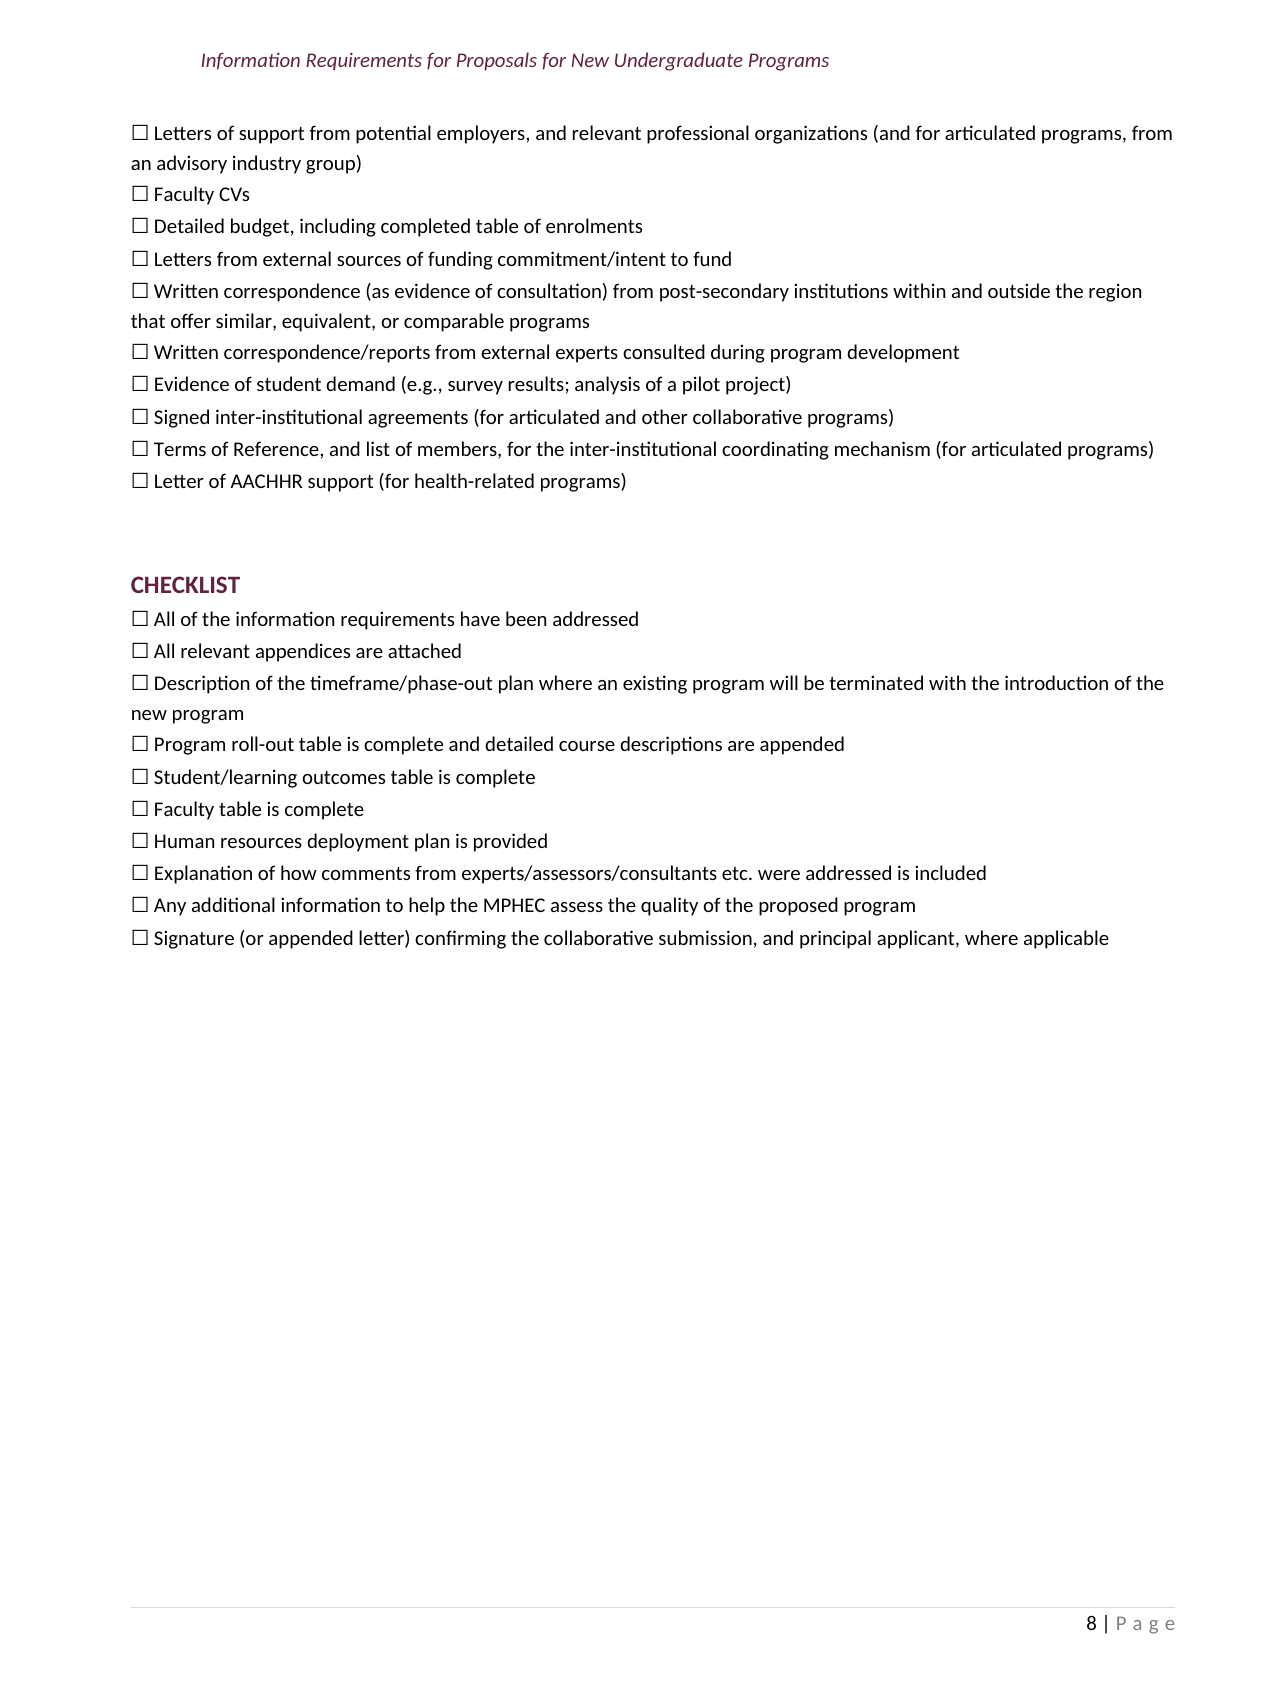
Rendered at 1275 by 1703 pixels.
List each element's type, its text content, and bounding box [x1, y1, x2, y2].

text Letters of support from potential employers, and relevant professional organizations (and for articulated programs, from an advisory industry group) Faculty CVs Detailed budget, including completed table of enrolments Letters from external sources of funding commitment/intent to fund Written correspondence (as evidence of consultation) from post-secondary institutions within and outside the region that offer similar, equivalent, or comparable programs Written correspondence/reports from external experts consulted during program development Evidence of student demand (e.g., survey results; analysis of a pilot project) Signed inter-institutional agreements (for articulated and other collaborative programs) Terms of Reference, and list of members, for the inter-institutional coordinating mechanism (for articulated programs) Letter of AACHHR support (for health-related programs) [131, 118, 1175, 524]
text All of the information requirements have been addressed All relevant appendices are attached Description of the timeframe/phase-out plan where an existing program will be terminated with the introduction of the new program Program roll-out table is complete and detailed course descriptions are appended Student/learning outcomes table is complete Faculty table is complete Human resources deployment plan is provided Explanation of how comments from experts/assessors/consultants etc. were addressed is included Any additional information to help the MPHEC assess the quality of the proposed program Signature (or appended letter) confirming the collaborative submission, and principal applicant, where applicable [131, 604, 1175, 951]
subtitle CHECKLIST [131, 569, 1175, 600]
